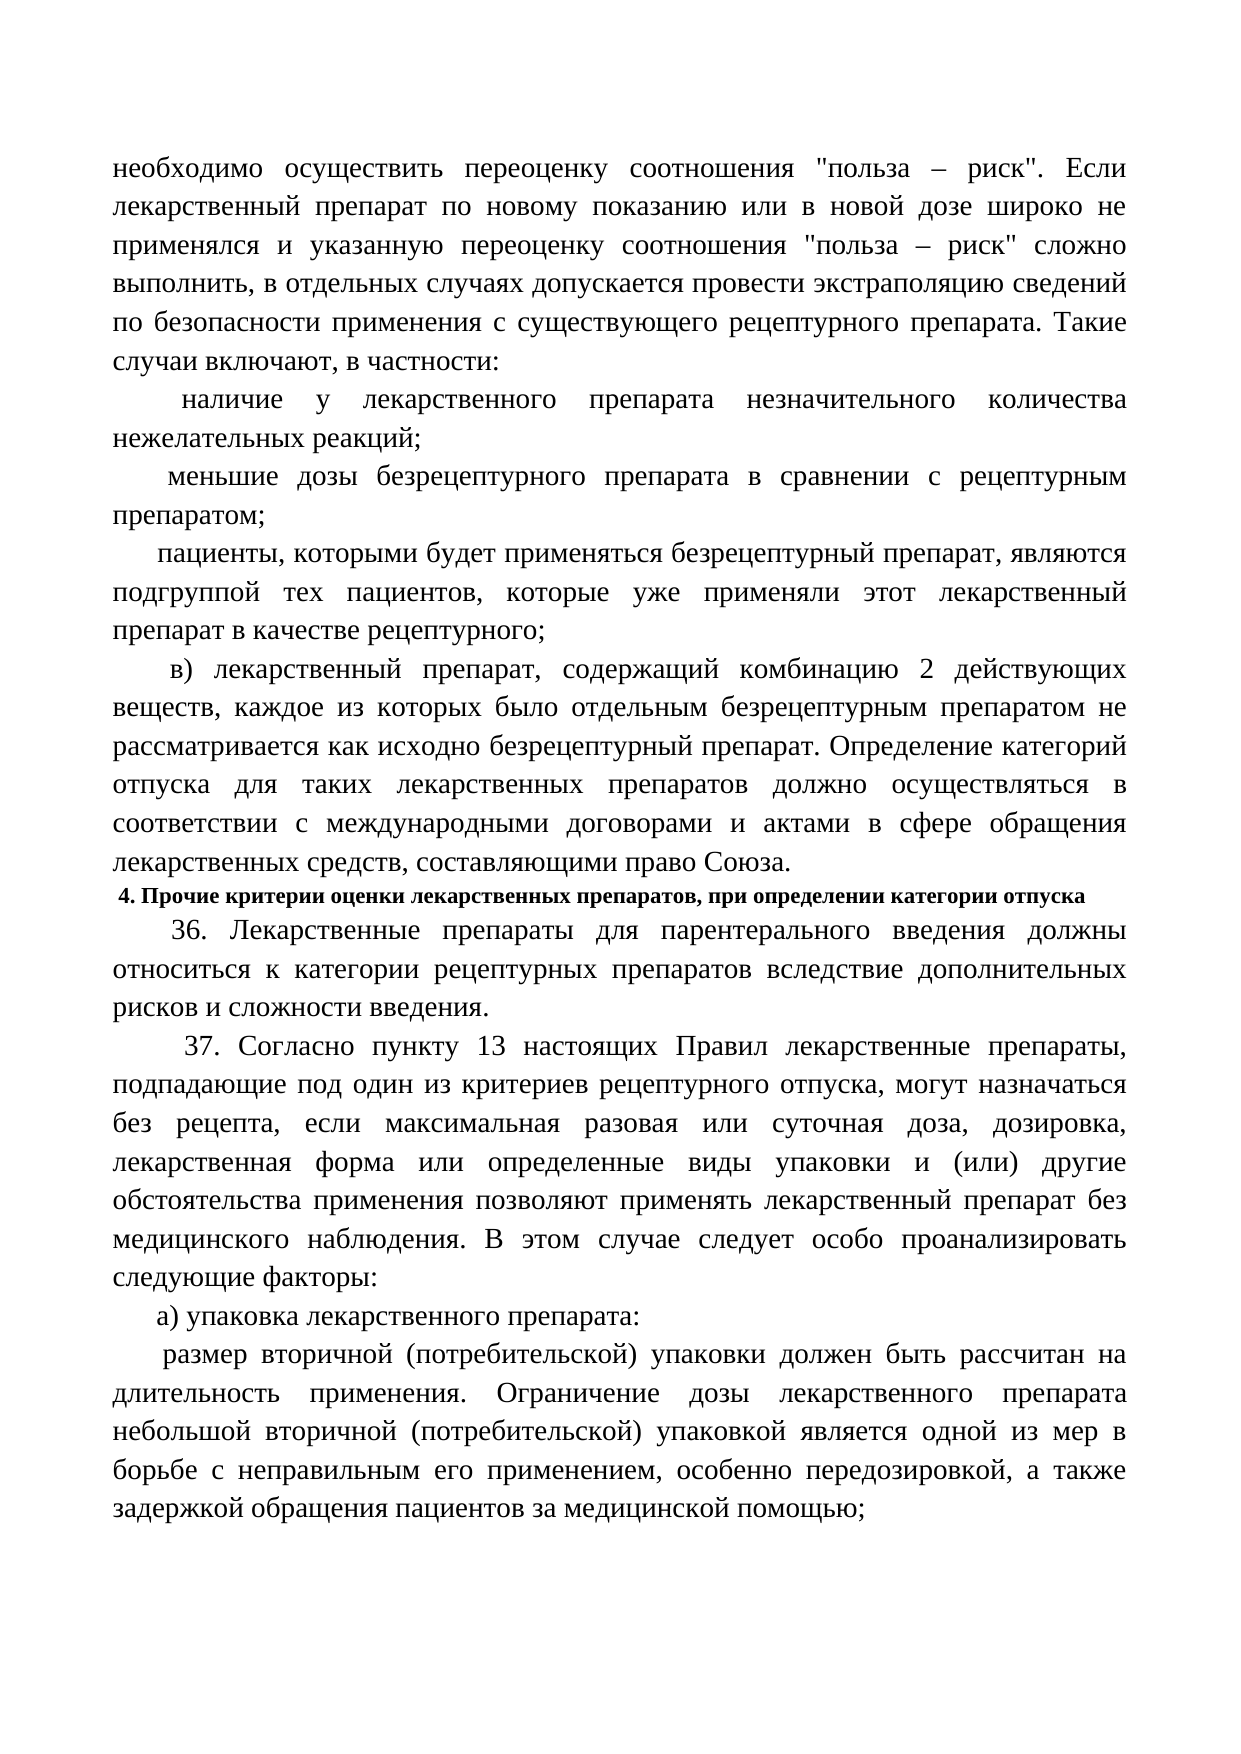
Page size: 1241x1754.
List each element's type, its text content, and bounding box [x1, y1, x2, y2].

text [112, 150, 1128, 376]
text меньшие дозы безрецептурного препарата в сравнении с рецептурным препаратом; [112, 458, 1128, 530]
text размер вторичной (потребительской) упаковки должен быть рассчитан на длительность применения. Ограничение дозы лекарственного препарата небольшой вторичной (потребительской) упаковкой является одной из мер в борьбе с неправильным его применением, особенно передозировкой, а также задержкой обращения пациентов за медицинской помощью; [112, 1336, 1128, 1524]
text 37. Согласно пункту 13 настоящих Правил лекарственные препараты, подпадающие под один из критериев рецептурного отпуска, могут назначаться без рецепта, если максимальная разовая или суточная доза, дозировка, лекарственная форма или определенные виды упаковки и (или) другие обстоятельства применения позволяют применять лекарственный препарат без медицинского наблюдения. В этом случае следует особо проанализировать следующие факторы: [112, 1028, 1128, 1293]
text в) лекарственный препарат, содержащий комбинацию 2 действующих веществ, каждое из которых было отдельным безрецептурным препаратом не рассматривается как исходно безрецептурный препарат. Определение категорий отпуска для таких лекарственных препаратов должно осуществляться в соответствии с международными договорами и актами в сфере обращения лекарственных средств, составляющими право Союза. [112, 651, 1128, 877]
text 36. Лекарственные препараты для парентерального введения должны относиться к категории рецептурных препаратов вследствие дополнительных рисков и сложности введения. [112, 912, 1128, 1023]
text 4. Прочие критерии оценки лекарственных препаратов, при определении категории отпуска [112, 882, 1128, 909]
text а) упаковка лекарственного препарата: [112, 1298, 1128, 1331]
text наличие у лекарственного препарата незначительного количества нежелательных реакций; [112, 381, 1128, 453]
text пациенты, которыми будет применяться безрецептурный препарат, являются подгруппой тех пациентов, которые уже применяли этот лекарственный препарат в качестве рецептурного; [112, 535, 1128, 646]
